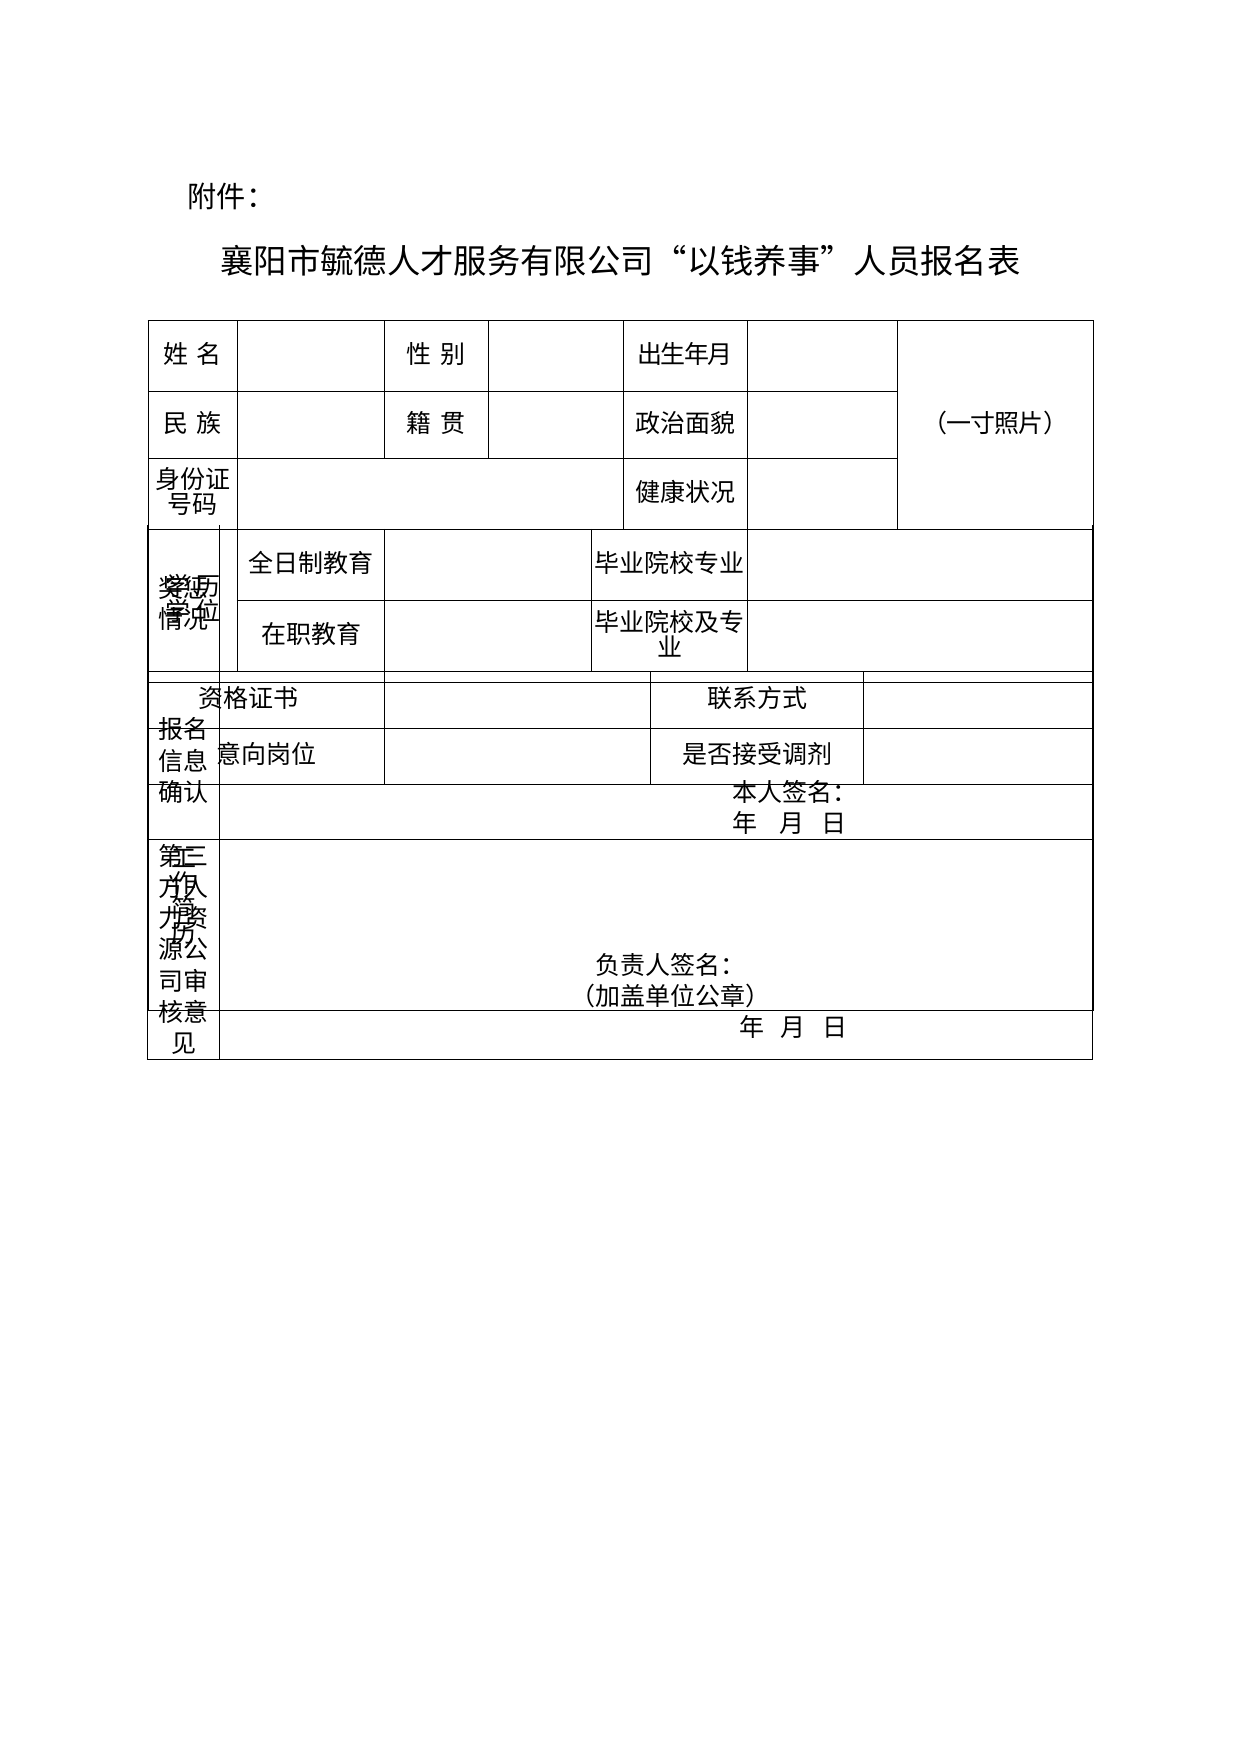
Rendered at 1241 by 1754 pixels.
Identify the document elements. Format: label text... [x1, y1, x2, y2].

table_cell 本人签名： 年 月 日 [220, 683, 1092, 839]
table_cell [238, 392, 384, 458]
table_cell 报名信息确认 [148, 683, 219, 839]
table_cell 身份证 号码 [149, 459, 237, 525]
table_cell [748, 392, 897, 458]
table_header 奖惩 情况 [148, 525, 219, 682]
table_cell [238, 459, 623, 525]
table_header [748, 321, 897, 391]
table_header 姓 名 [149, 321, 237, 391]
table_cell 健康状况 [624, 459, 747, 525]
table_header （一寸照片） [898, 321, 1093, 525]
table_cell 政治面貌 [624, 392, 747, 458]
table_cell [489, 392, 623, 458]
table_header 出生年月 [624, 321, 747, 391]
table_header [489, 321, 623, 391]
table_cell [748, 459, 897, 525]
table_cell 第三方人力资源公司审核意见 [148, 840, 219, 1059]
table_cell 籍 贯 [385, 392, 488, 458]
text 襄阳市毓德人才服务有限公司“以钱养事”人员报名表 [187, 227, 1053, 292]
table_header 性 别 [385, 321, 488, 391]
table_header [220, 525, 1092, 682]
table_cell 负责人签名： （加盖单位公章） 年 月 日 [220, 840, 1092, 1059]
table_header [238, 321, 384, 391]
text 附件： [187, 162, 1053, 227]
table_cell 民 族 [149, 392, 237, 458]
